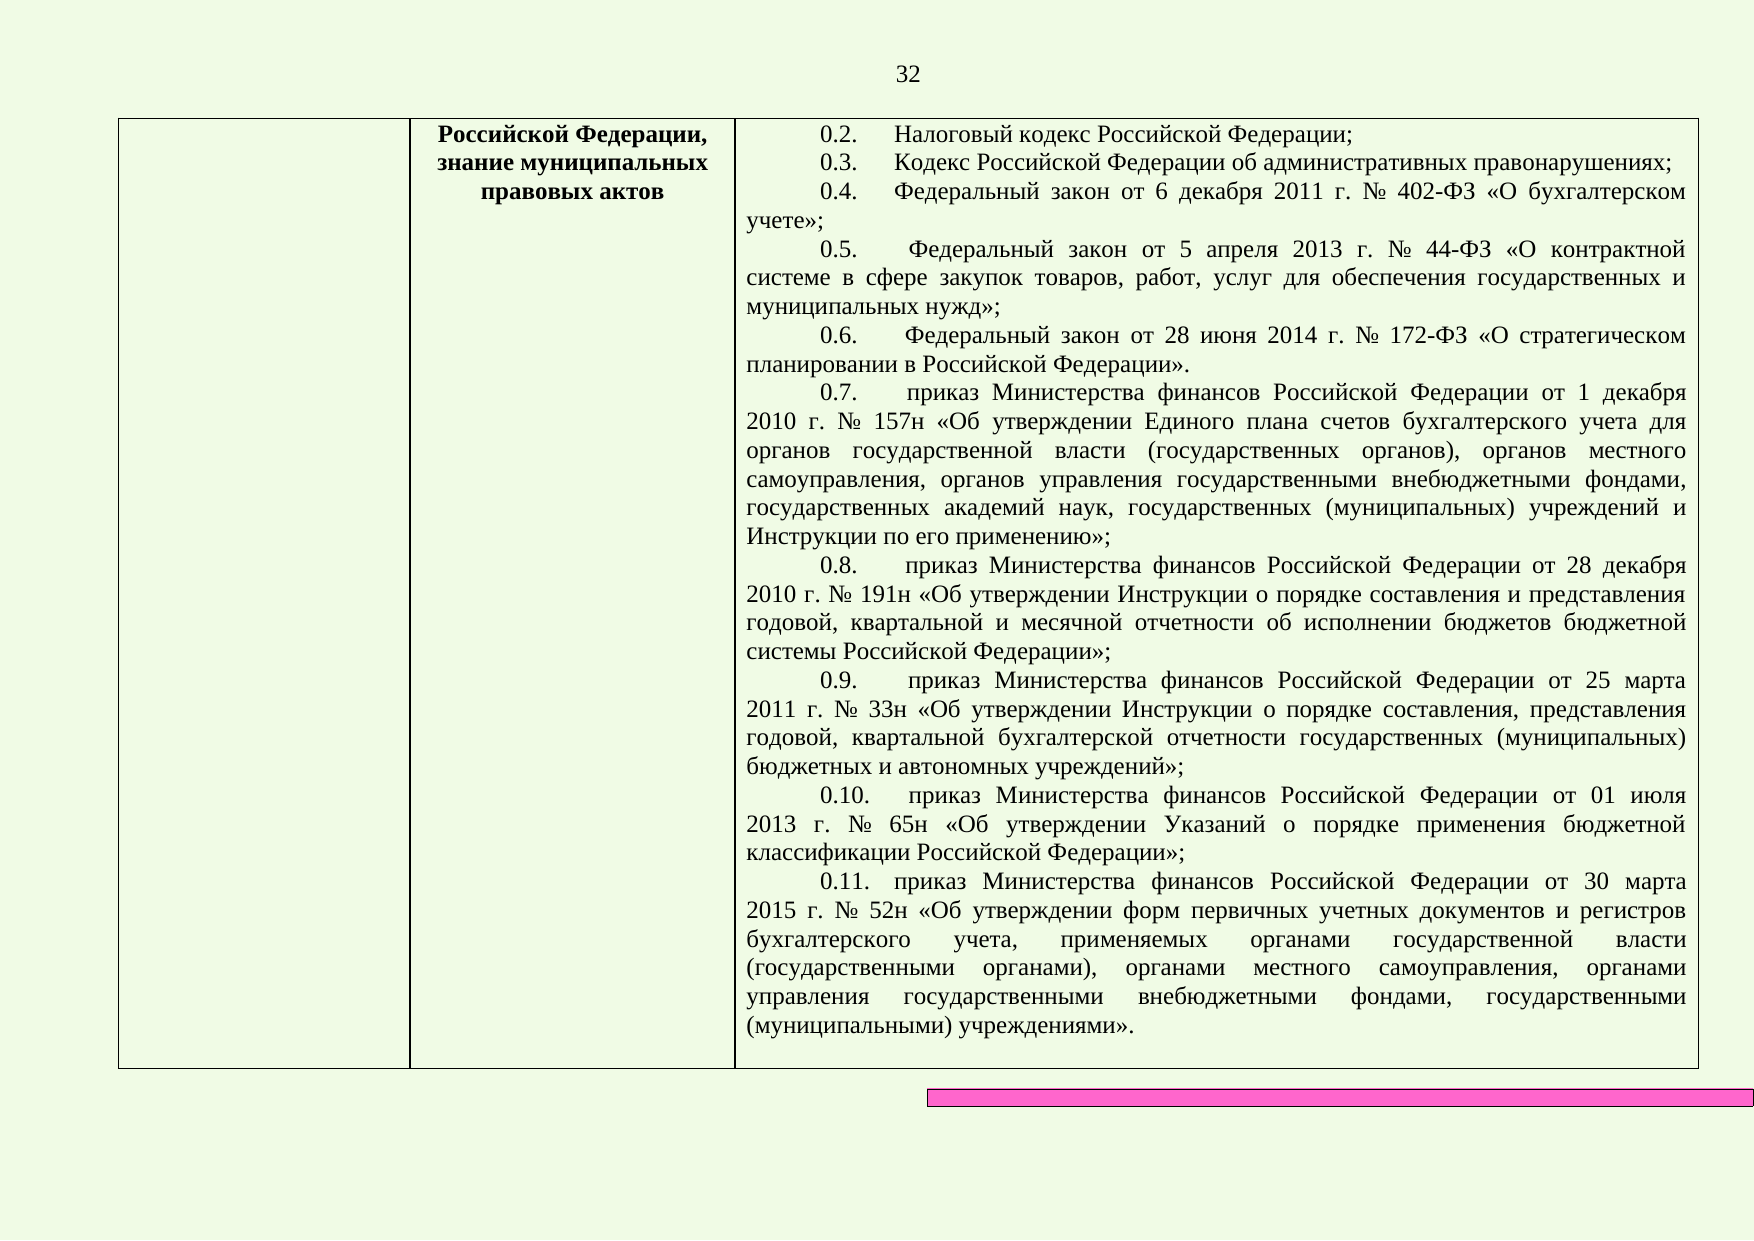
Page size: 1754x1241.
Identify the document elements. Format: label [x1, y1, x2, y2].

table_cell [119, 119, 409, 1067]
table_cell [411, 119, 734, 1067]
table_cell [736, 119, 1698, 1067]
